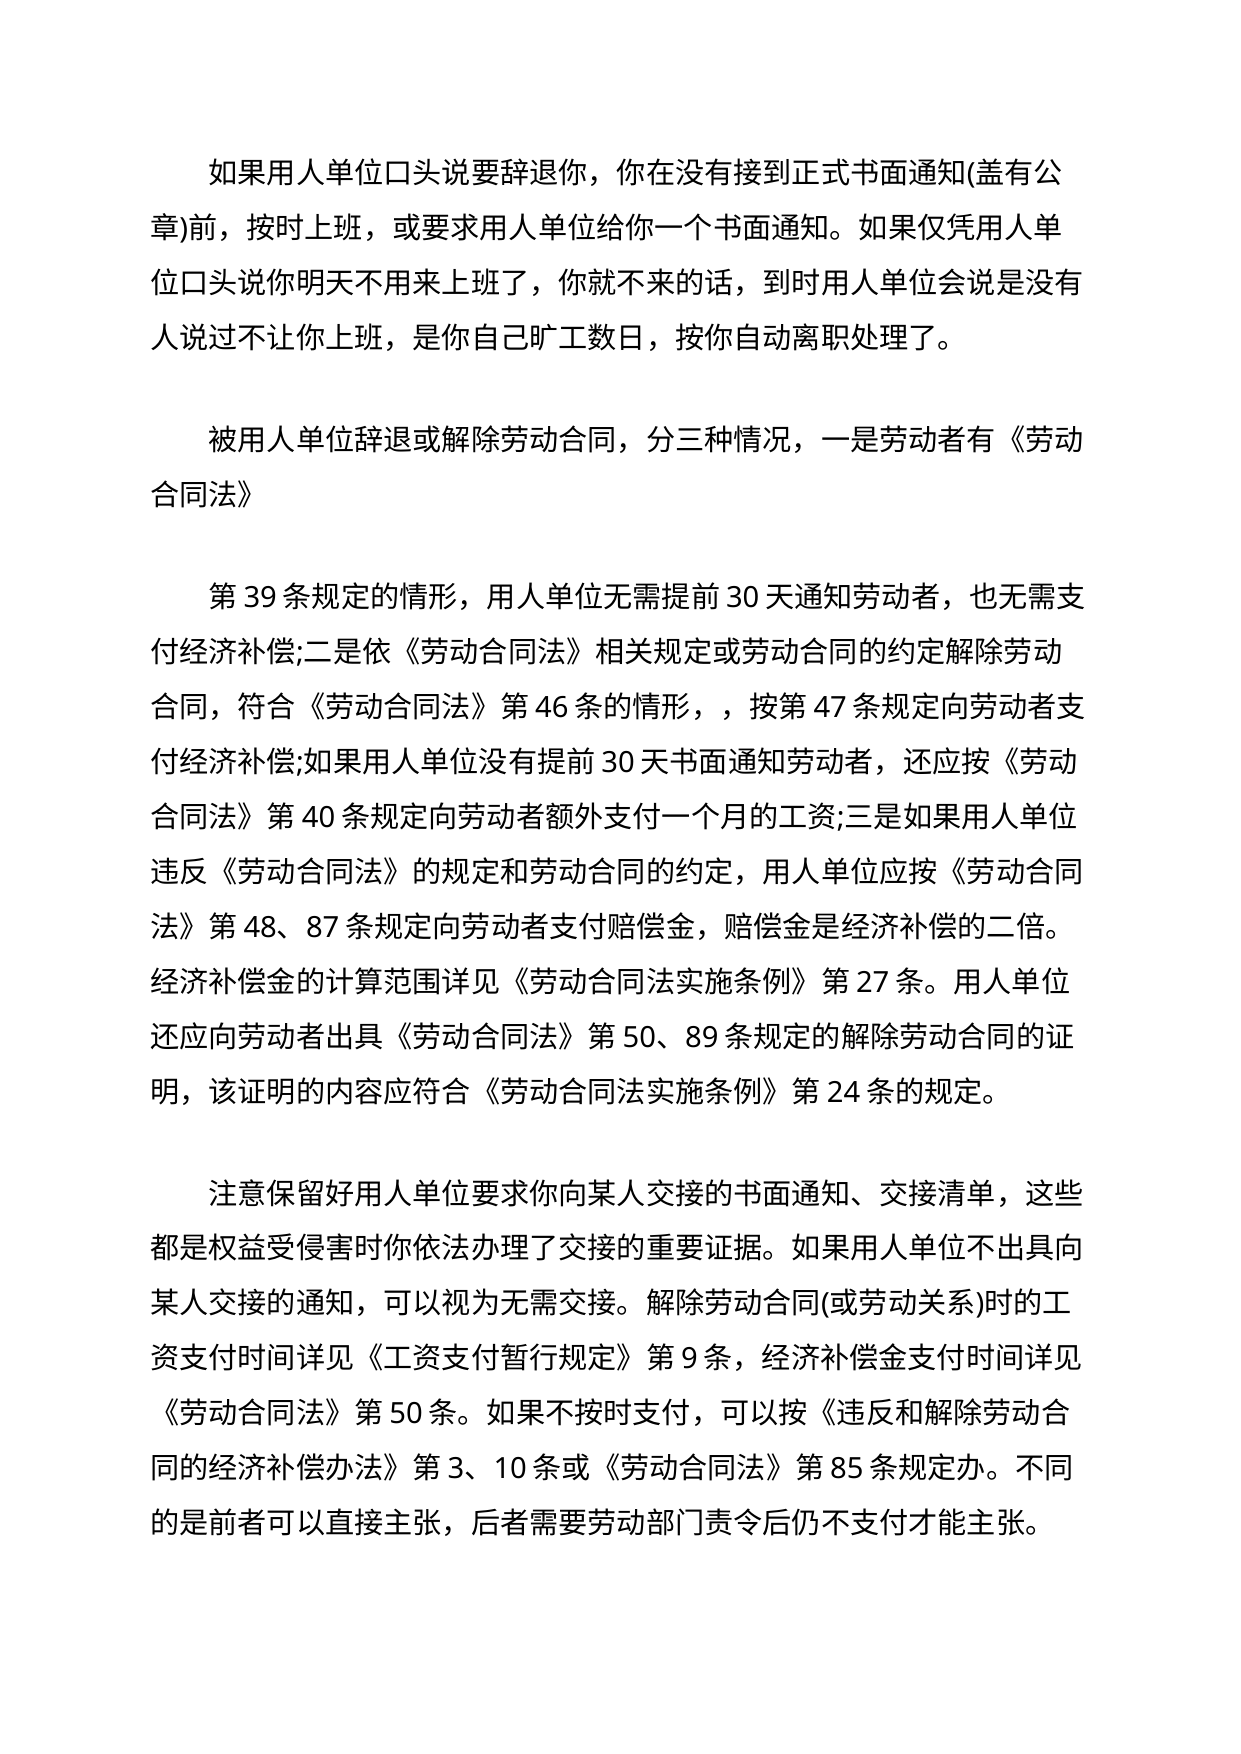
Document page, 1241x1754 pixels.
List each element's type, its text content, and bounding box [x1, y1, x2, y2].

text 第39条规定的情形，用人单位无需提前30天通知劳动者，也无需支付经济补偿;二是依《劳动合同法》相关规定或劳动合同的约定解除劳动合同，符合《劳动合同法》第46条的情形，，按第47条规定向劳动者支付经济补偿;如果用人单位没有提前30天书面通知劳动者，还应按《劳动合同法》第40条规定向劳动者额外支付一个月的工资;三是如果用人单位违反《劳动合同法》的规定和劳动合同的约定，用人单位应按《劳动合同法》第48、87条规定向劳动者支付赔偿金，赔偿金是经济补偿的二倍。经济补偿金的计算范围详见《劳动合同法实施条例》第27条。用人单位还应向劳动者出具《劳动合同法》第50、89条规定的解除劳动合同的证明，该证明的内容应符合《劳动合同法实施条例》第24条的规定。 [150, 573, 1090, 1111]
text 注意保留好用人单位要求你向某人交接的书面通知、交接清单，这些都是权益受侵害时你依法办理了交接的重要证据。如果用人单位不出具向某人交接的通知，可以视为无需交接。解除劳动合同(或劳动关系)时的工资支付时间详见《工资支付暂行规定》第9条，经济补偿金支付时间详见《劳动合同法》第50条。如果不按时支付，可以按《违反和解除劳动合同的经济补偿办法》第3、10条或《劳动合同法》第85条规定办。不同的是前者可以直接主张，后者需要劳动部门责令后仍不支付才能主张。 [150, 1170, 1090, 1542]
text 被用人单位辞退或解除劳动合同，分三种情况，一是劳动者有《劳动合同法》 [150, 417, 1090, 514]
text 如果用人单位口头说要辞退你，你在没有接到正式书面通知(盖有公章)前，按时上班，或要求用人单位给你一个书面通知。如果仅凭用人单位口头说你明天不用来上班了，你就不来的话，到时用人单位会说是没有人说过不让你上班，是你自己旷工数日，按你自动离职处理了。 [150, 150, 1090, 357]
